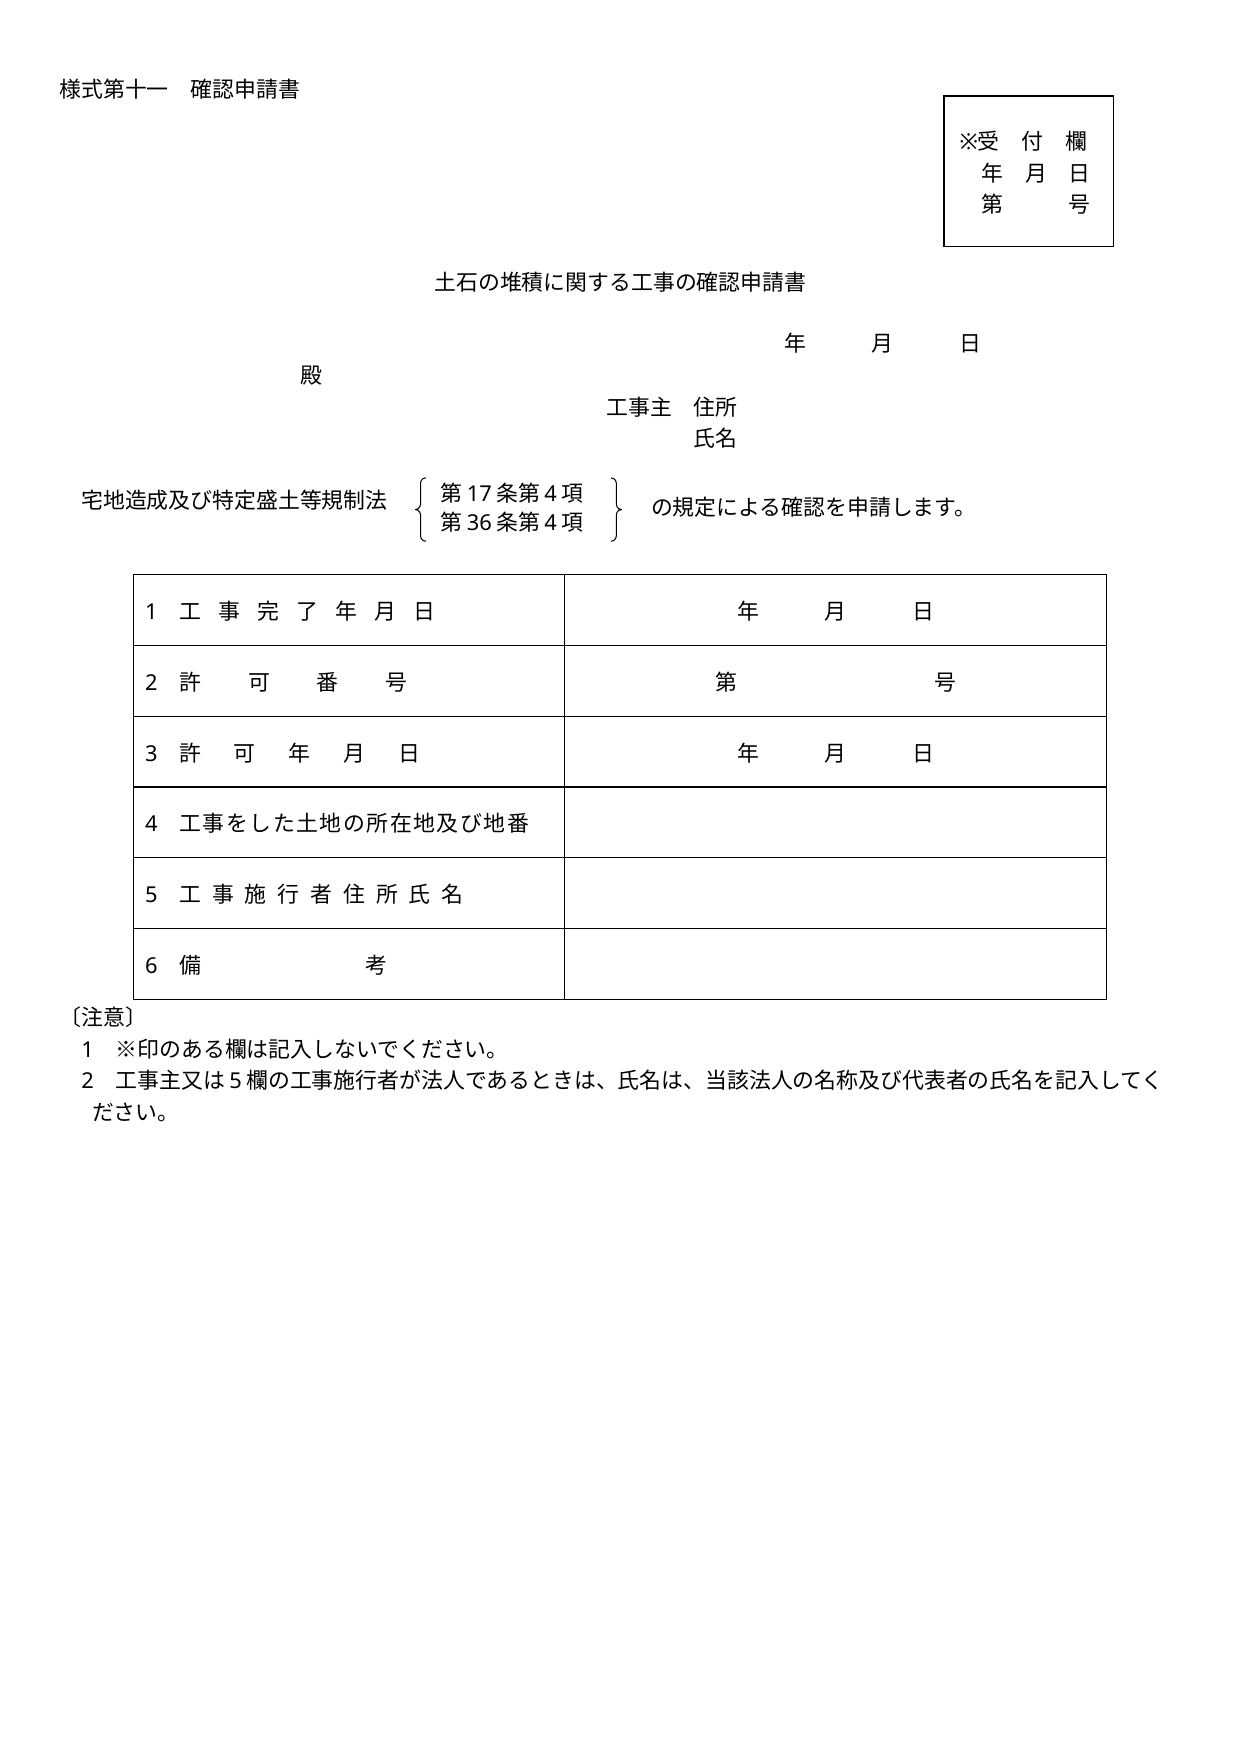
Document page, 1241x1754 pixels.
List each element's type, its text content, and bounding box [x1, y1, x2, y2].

table_cell [565, 858, 1106, 928]
table_cell 年 月 日 [565, 717, 1106, 786]
text 土石の堆積に関する工事の確認申請書 [59, 265, 1181, 296]
table_cell 4 工事をした土地の所在地及び地番 [134, 788, 564, 857]
table_header 1 工事完了年月日 [134, 575, 564, 645]
text 宅地造成及び特定盛土等規制法 [617, 483, 1181, 514]
table_cell 3 許可年月日 [134, 717, 564, 786]
text 宅地造成及び特定盛土等規制法 [59, 483, 420, 514]
table_cell 5 工事施行者住所氏名 [134, 858, 564, 928]
table_cell 6 備考 [134, 929, 564, 999]
text 1 ※印のある欄は記入しないでください。 [59, 1032, 1181, 1063]
table_cell [565, 788, 1106, 857]
text 工事主 住所 [59, 389, 1181, 421]
table_cell 第 号 [565, 646, 1106, 716]
text 殿 [59, 358, 1181, 389]
table_header 年 月 日 [565, 575, 1106, 645]
text 2 工事主又は5欄の工事施行者が法人であるときは、氏名は、当該法人の名称及び代表者の氏名を記入してください。 [59, 1063, 1181, 1127]
table_cell 2 許可番号 [134, 646, 564, 716]
subtitle 様式第十一 確認申請書 [59, 72, 1181, 103]
table_cell [565, 929, 1106, 999]
text 年 月 日 [59, 326, 1094, 358]
text 氏名 [59, 421, 1181, 453]
text 〔注意〕 [59, 1000, 1181, 1032]
text 宅地造成及び特定盛土等規制法 [419, 483, 618, 514]
